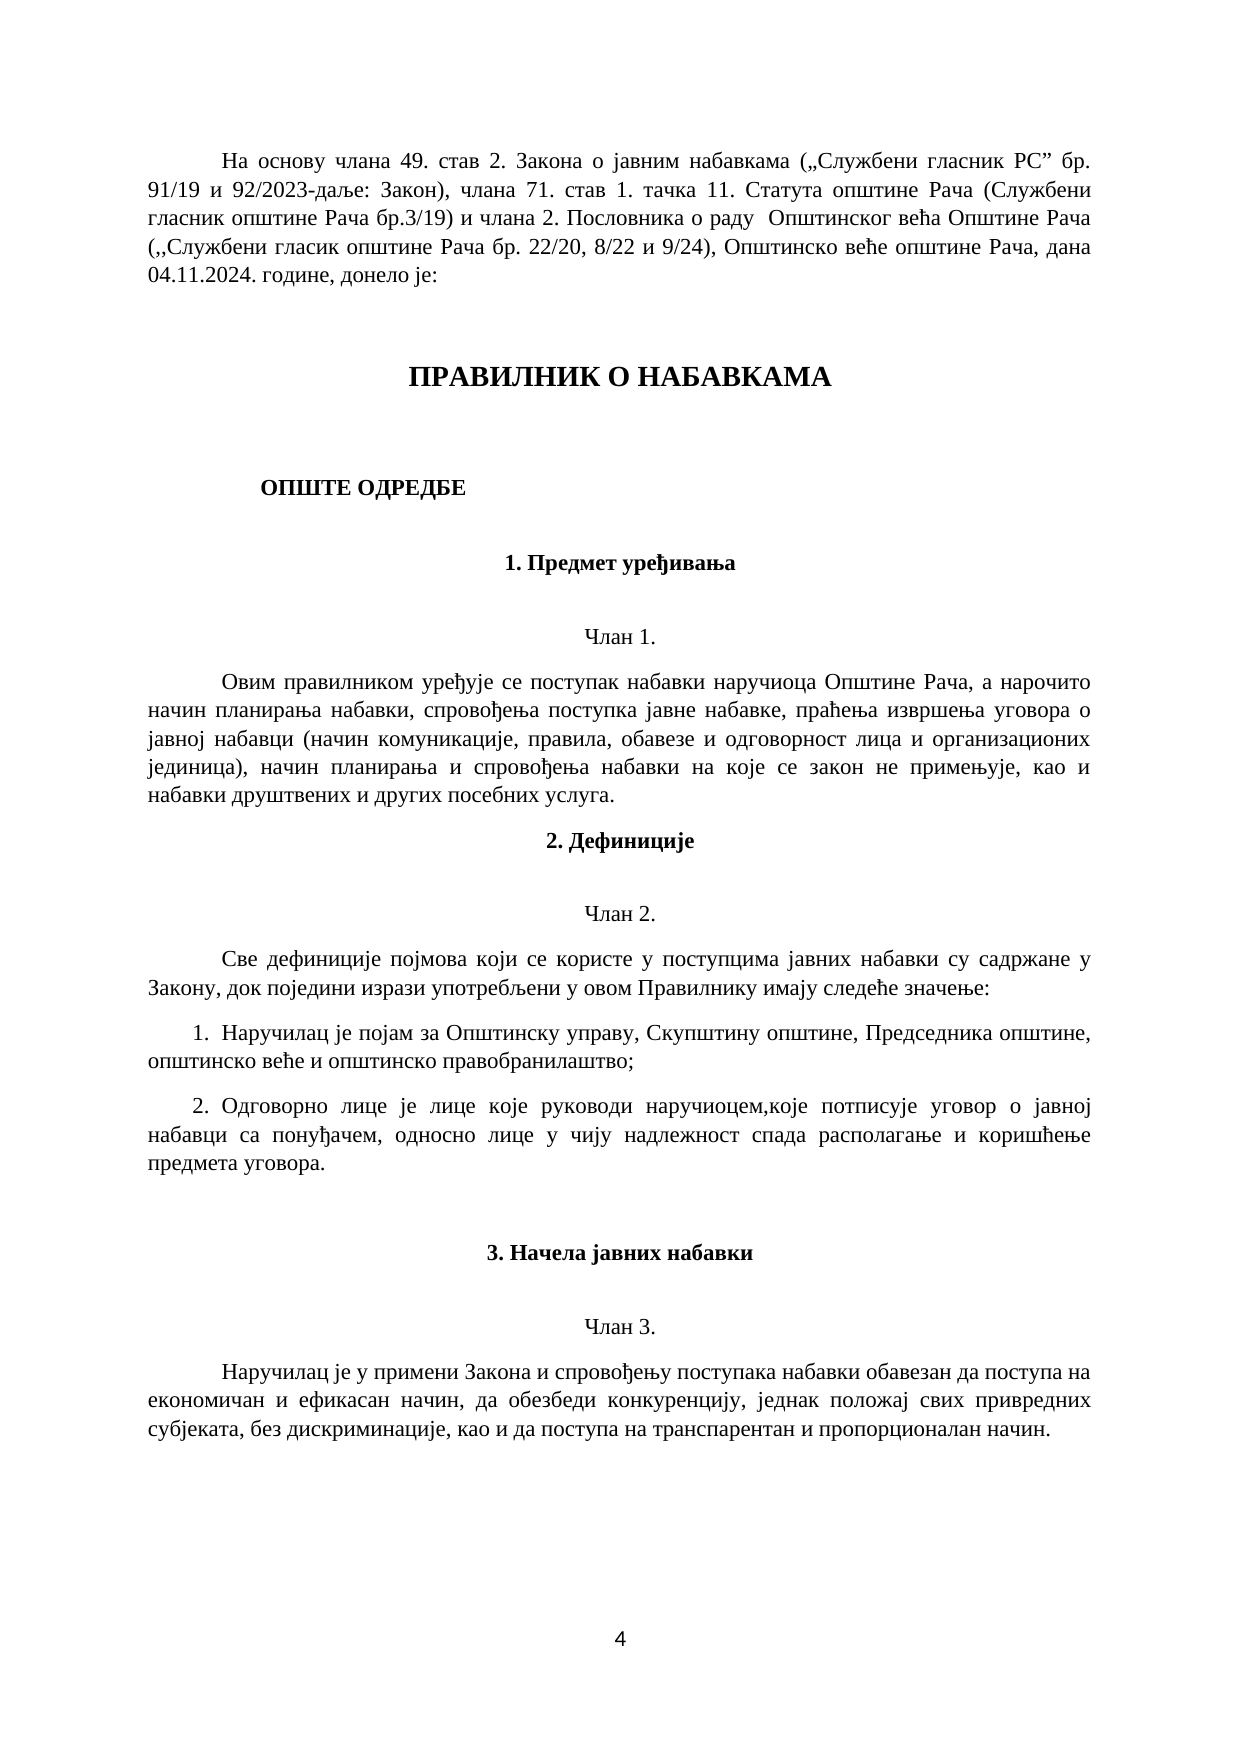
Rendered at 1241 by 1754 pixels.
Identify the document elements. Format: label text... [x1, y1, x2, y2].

text Члан 1. [148, 623, 1093, 649]
subtitle ОПШТЕ ОДРЕДБЕ [260, 474, 1093, 500]
subtitle 2. Дефиниције [148, 827, 1093, 853]
text Овим правилником уређује се поступак набавки наручиоца Општине Рача, а нарочито начин планирања набавки, спровођења поступка јавне набавке, праћења извршења уговора о јавној набавци (начин комуникације, правила, обавезе и одговорност лица и организационих јединица), начин планирања и спровођења набавки на које се закон не примењује, као и набавки друштвених и других посебних услуга. [148, 668, 1093, 808]
text Члан 2. [148, 900, 1093, 927]
text На основу члана 49. став 2. Закона о јавним набавкама („Службени гласник РС” бр. 91/19 и 92/2023-даље: Закон), члана 71. став 1. тачка 11. Статута општине Рача (Службени гласник општине Рача бр.3/19) и члана 2. Пословника о раду Општинског већа Општине Рача (,,Службени гласик општине Рача бр. 22/20, 8/22 и 9/24), Општинско веће општине Рача, дана 04.11.2024. године, донело је: [148, 148, 1093, 288]
text 2. Одговорно лице је лице које руководи наручиоцем,које потписује уговор о јавној набавци са понуђачем, односно лице у чију надлежност спада располагање и коришћење предмета уговора. [148, 1092, 1093, 1176]
text Наручилац је у примени Закона и спровођењу поступака набавки обавезан да поступа на економичан и ефикасан начин, да обезбеди конкуренцију, једнак положај свих привредних субјеката, без дискриминације, као и да поступа на транспарентан и пропорционалан начин. [148, 1358, 1093, 1441]
subtitle 1. Предмет уређивања [148, 549, 1093, 576]
text ПРАВИЛНИК О НАБАВКАМА [148, 359, 1093, 393]
subtitle 3. Начела јавних набавки [148, 1239, 1093, 1266]
text Све дефиниције појмова који се користе у поступцима јавних набавки су садржане у Закону, док поједини изрази употребљени у овом Правилнику имају следеће значење: [148, 945, 1093, 1000]
text 1. Наручилац је појам за Општинску управу, Скупштину општине, Председника општине, општинско веће и општинско правобранилаштво; [148, 1019, 1093, 1074]
text Члан 3. [148, 1313, 1093, 1339]
